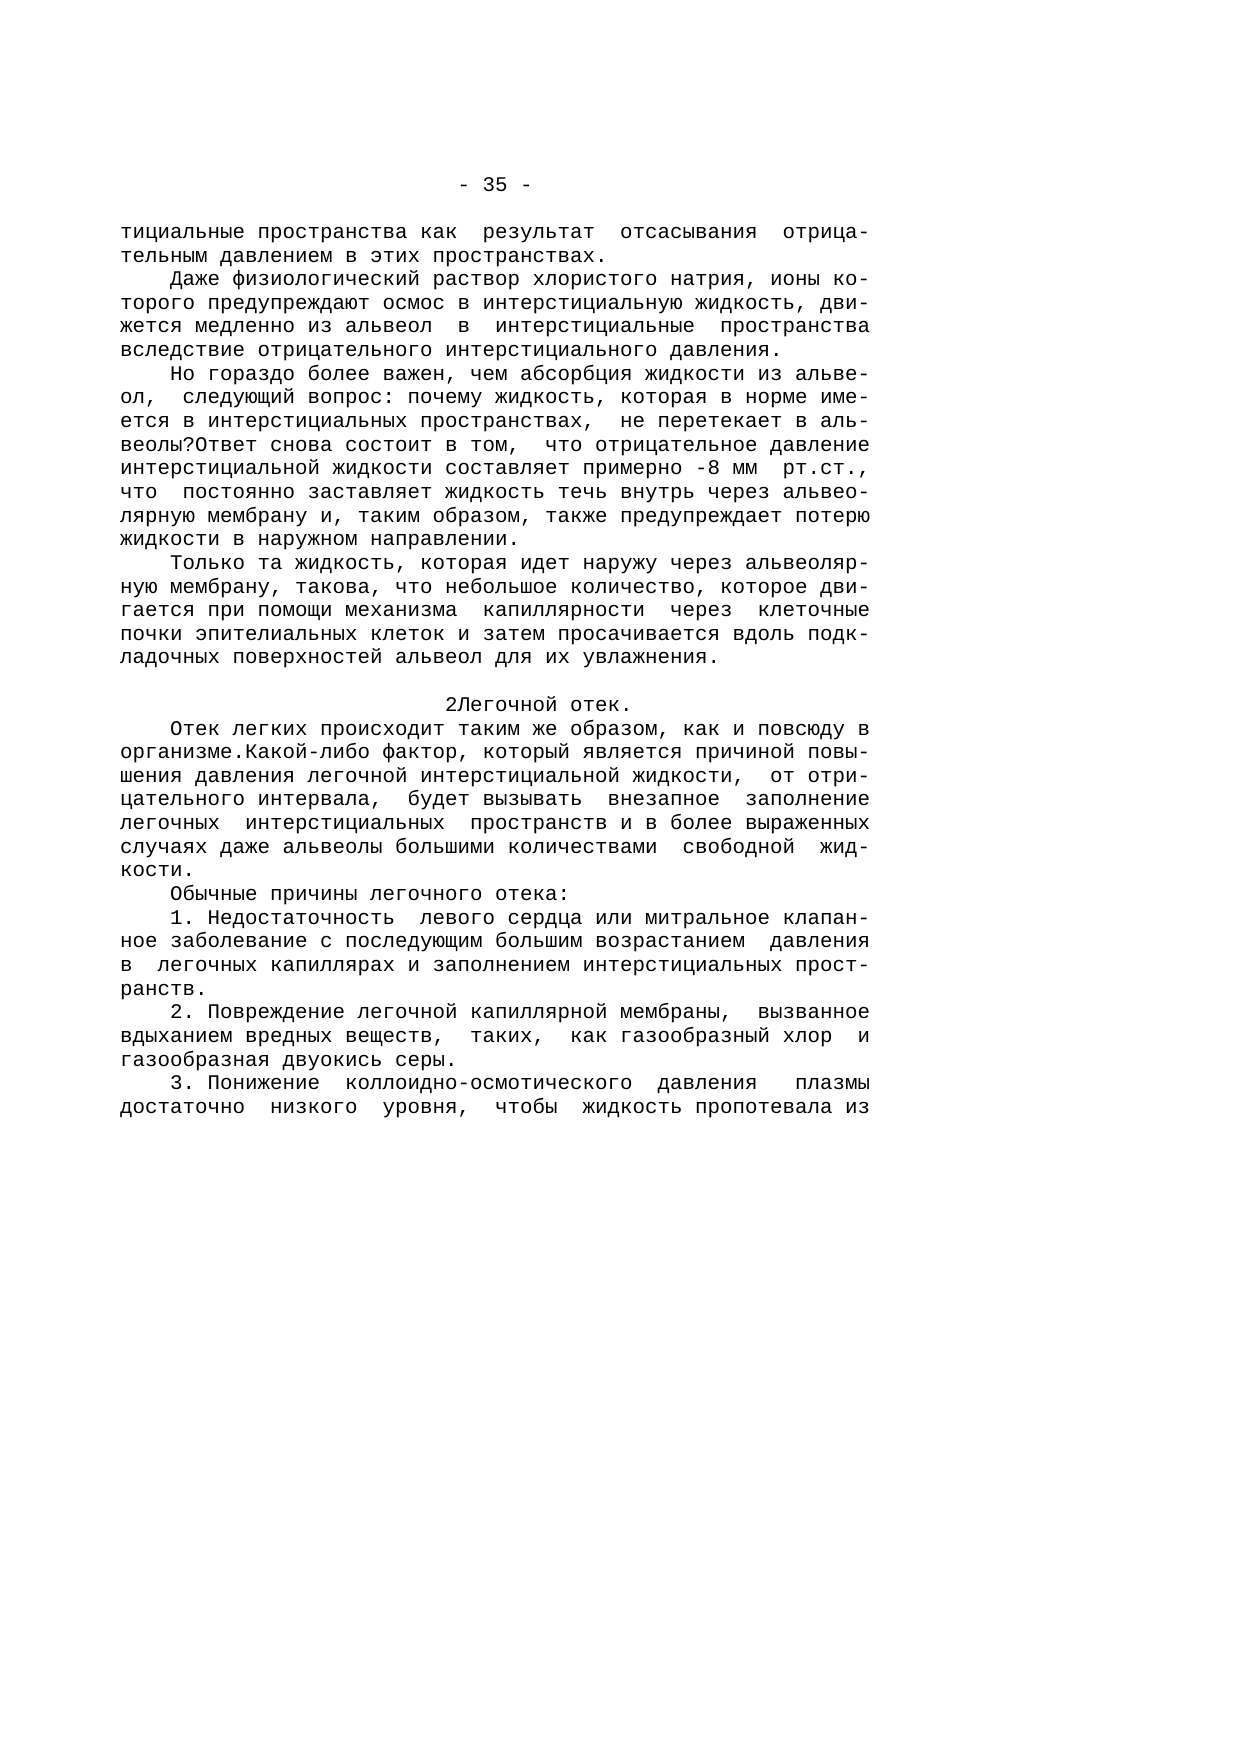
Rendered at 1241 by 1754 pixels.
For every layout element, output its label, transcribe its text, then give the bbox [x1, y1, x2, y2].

text ную мембрану, такова, что небольшое количество, которое дви- [120, 576, 1120, 599]
text достаточно низкого уровня, чтобы жидкость пропотевала из [120, 1096, 1120, 1119]
text Даже физиологический раствор хлористого натрия, ионы ко- [120, 268, 1120, 292]
text вдыханием вредных веществ, таких, как газообразный хлор и [120, 1025, 1120, 1048]
text 1. Недостаточность левого сердца или митральное клапан- [120, 907, 1120, 930]
text в легочных капиллярах и заполнением интерстициальных прост- [120, 954, 1120, 978]
text тициальные пространства как результат отсасывания отрица- [120, 221, 1120, 244]
text Только та жидкость, которая идет наружу через альвеоляр- [120, 552, 1120, 576]
text почки эпителиальных клеток и затем просачивается вдоль подк- [120, 623, 1120, 647]
text случаях даже альвеолы большими количествами свободной жид- [120, 836, 1120, 859]
text ол, следующий вопрос: почему жидкость, которая в норме име- [120, 386, 1120, 410]
text что постоянно заставляет жидкость течь внутрь через альвео- [120, 481, 1120, 505]
text цательного интервала, будет вызывать внезапное заполнение [120, 788, 1120, 812]
text легочных интерстициальных пространств и в более выраженных [120, 812, 1120, 836]
text газообразная двуокись серы. [120, 1048, 1120, 1072]
text - 35 - [120, 174, 1120, 197]
text жется медленно из альвеол в интерстициальные пространства [120, 316, 1120, 339]
text тельным давлением в этих пространствах. [120, 244, 1120, 268]
text торого предупреждают осмос в интерстициальную жидкость, дви- [120, 292, 1120, 316]
text ранств. [120, 978, 1120, 1001]
text гается при помощи механизма капиллярности через клеточные [120, 599, 1120, 623]
text 2. Повреждение легочной капиллярной мембраны, вызванное [120, 1001, 1120, 1025]
text интерстициальной жидкости составляет примерно -8 мм рт.ст., [120, 457, 1120, 481]
text Обычные причины легочного отека: [120, 883, 1120, 907]
text лярную мембрану и, таким образом, также предупреждает потерю [120, 505, 1120, 528]
text Но гораздо более важен, чем абсорбция жидкости из альве- [120, 363, 1120, 386]
text ется в интерстициальных пространствах, не перетекает в аль- [120, 410, 1120, 434]
text жидкости в наружном направлении. [120, 528, 1120, 552]
text вследствие отрицательного интерстициального давления. [120, 339, 1120, 363]
text организме.Какой-либо фактор, который является причиной повы- [120, 741, 1120, 765]
text ладочных поверхностей альвеол для их увлажнения. [120, 647, 1120, 670]
text шения давления легочной интерстициальной жидкости, от отри- [120, 765, 1120, 788]
text веолы?Ответ снова состоит в том, что отрицательное давление [120, 434, 1120, 457]
text 2Легочной отек. [120, 694, 1120, 717]
text Отек легких происходит таким же образом, как и повсюду в [120, 717, 1120, 741]
text ное заболевание с последующим большим возрастанием давления [120, 930, 1120, 954]
text 3. Понижение коллоидно-осмотического давления плазмы [120, 1072, 1120, 1096]
text кости. [120, 859, 1120, 883]
